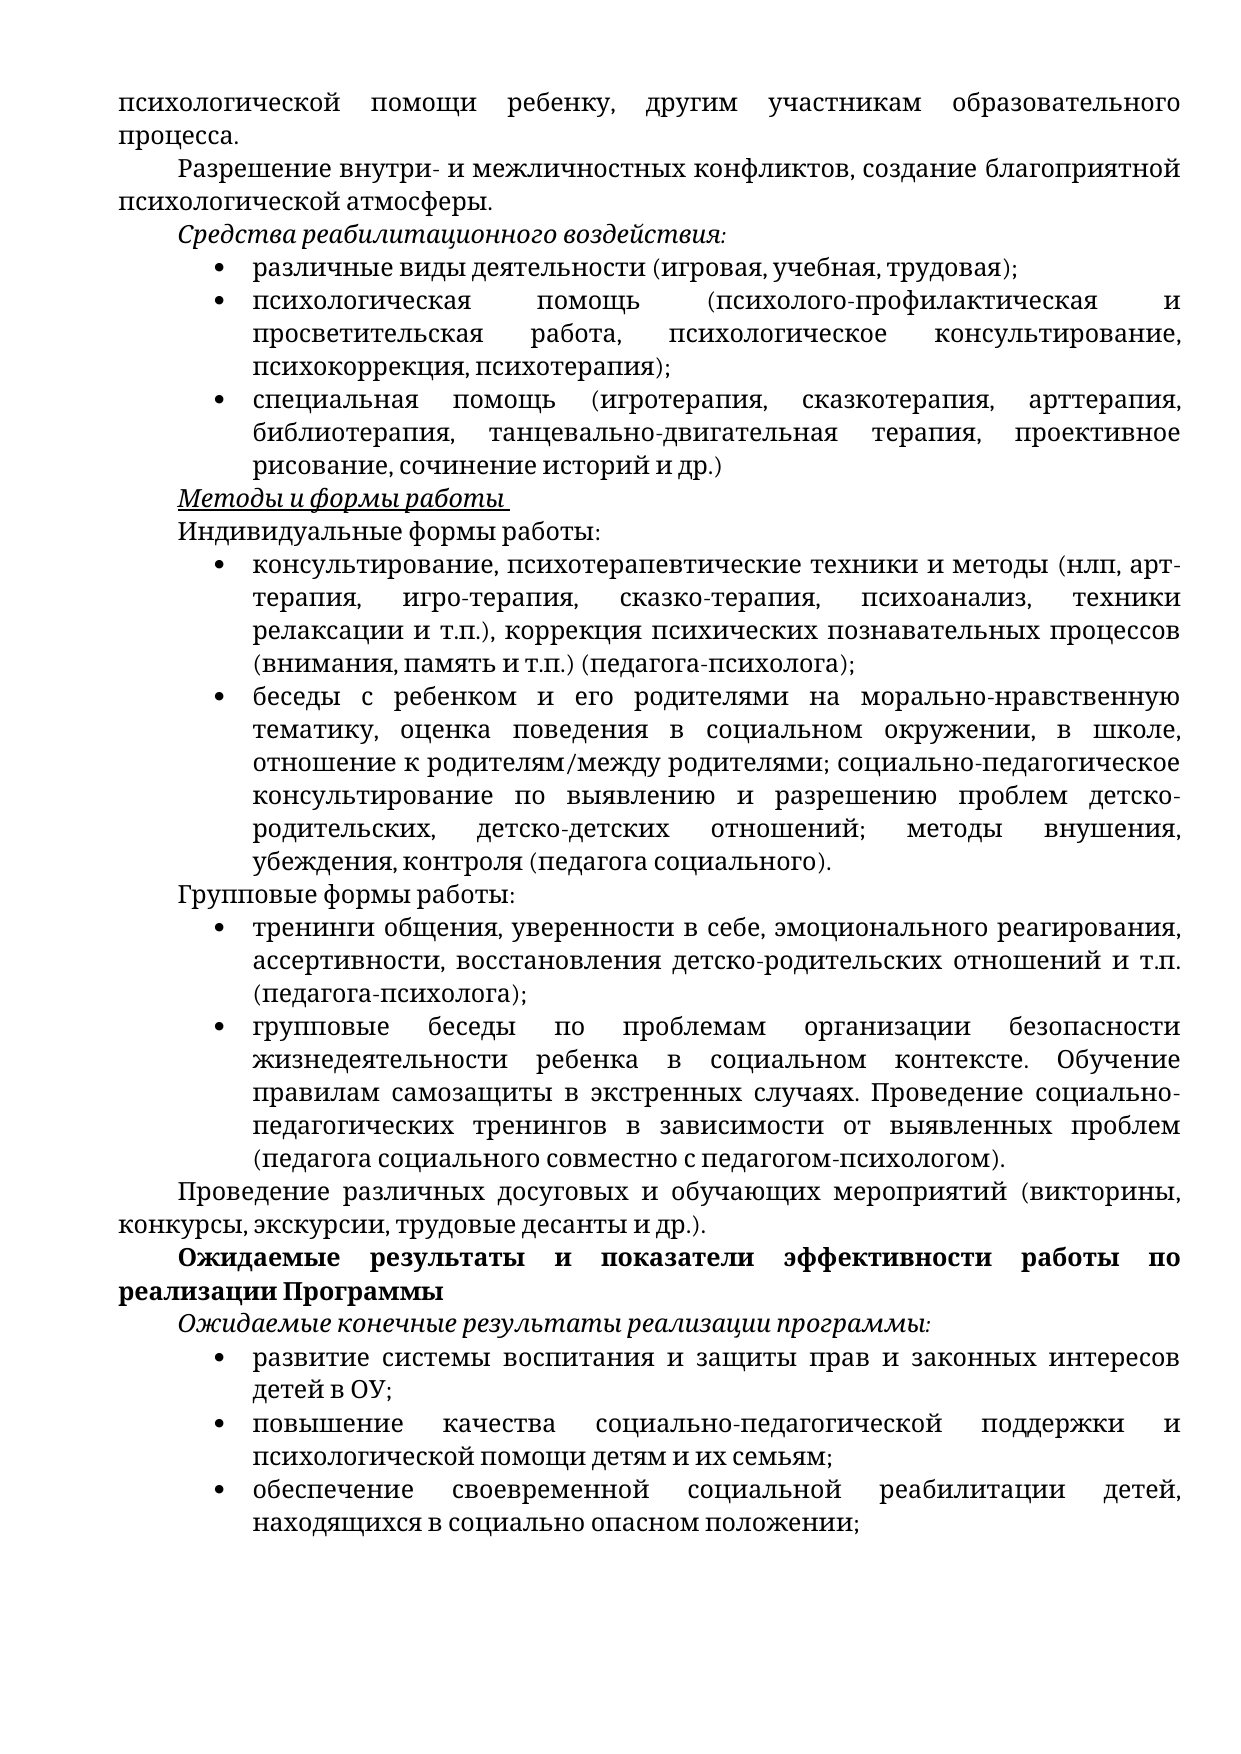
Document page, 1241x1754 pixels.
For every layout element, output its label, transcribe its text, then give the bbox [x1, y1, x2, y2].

list тренинги общения, уверенности в себе, эмоционального реагирования, ассертивности, восстановления детско-родительских отношений и т.п. (педагога-психолога); [215, 914, 1181, 1009]
list развитие системы воспитания и защиты прав и законных интересов детей в ОУ; [215, 1343, 1181, 1405]
text Индивидуальные формы работы: [118, 518, 1181, 547]
list различные виды деятельности (игровая, учебная, трудовая); [215, 254, 1181, 282]
text Средства реабилитационного воздействия: [118, 221, 1181, 249]
text Проведение различных досуговых и обучающих мероприятий (викторины, конкурсы, экскурсии, трудовые десанты и др.). [118, 1178, 1181, 1240]
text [118, 89, 1181, 150]
list беседы с ребенком и его родителями на морально-нравственную тематику, оценка поведения в социальном окружении, в школе, отношение к родителям/между родителями; социально-педагогическое консультирование по выявлению и разрешению проблем детско-родительских, детско-детских отношений; методы внушения, убеждения, контроля (педагога социального). [215, 683, 1181, 877]
text Ожидаемые результаты и показатели эффективности работы по реализации Программы [118, 1244, 1181, 1306]
list консультирование, психотерапевтические техники и методы (нлп, арт-терапия, игро-терапия, сказко-терапия, психоанализ, техники релаксации и т.п.), коррекция психических познавательных процессов (внимания, память и т.п.) (педагога-психолога); [215, 551, 1181, 679]
text Групповые формы работы: [118, 881, 1181, 910]
list обеспечение своевременной социальной реабилитации детей, находящихся в социально опасном положении; [215, 1476, 1181, 1537]
text Методы и формы работы [118, 485, 1181, 514]
list повышение качества социально-педагогической поддержки и психологической помощи детям и их семьям; [215, 1409, 1181, 1471]
text Ожидаемые конечные результаты реализации программы: [118, 1310, 1181, 1339]
list специальная помощь (игротерапия, сказкотерапия, арттерапия, библиотерапия, танцевально-двигательная терапия, проективное рисование, сочинение историй и др.) [215, 386, 1181, 481]
text Разрешение внутри- и межличностных конфликтов, создание благоприятной психологической атмосферы. [118, 155, 1181, 216]
list психологическая помощь (психолого-профилактическая и просветительская работа, психологическое консультирование, психокоррекция, психотерапия); [215, 287, 1181, 382]
list групповые беседы по проблемам организации безопасности жизнедеятельности ребенка в социальном контексте. Обучение правилам самозащиты в экстренных случаях. Проведение социально-педагогических тренингов в зависимости от выявленных проблем (педагога социального совместно с педагогом-психологом). [215, 1013, 1181, 1174]
